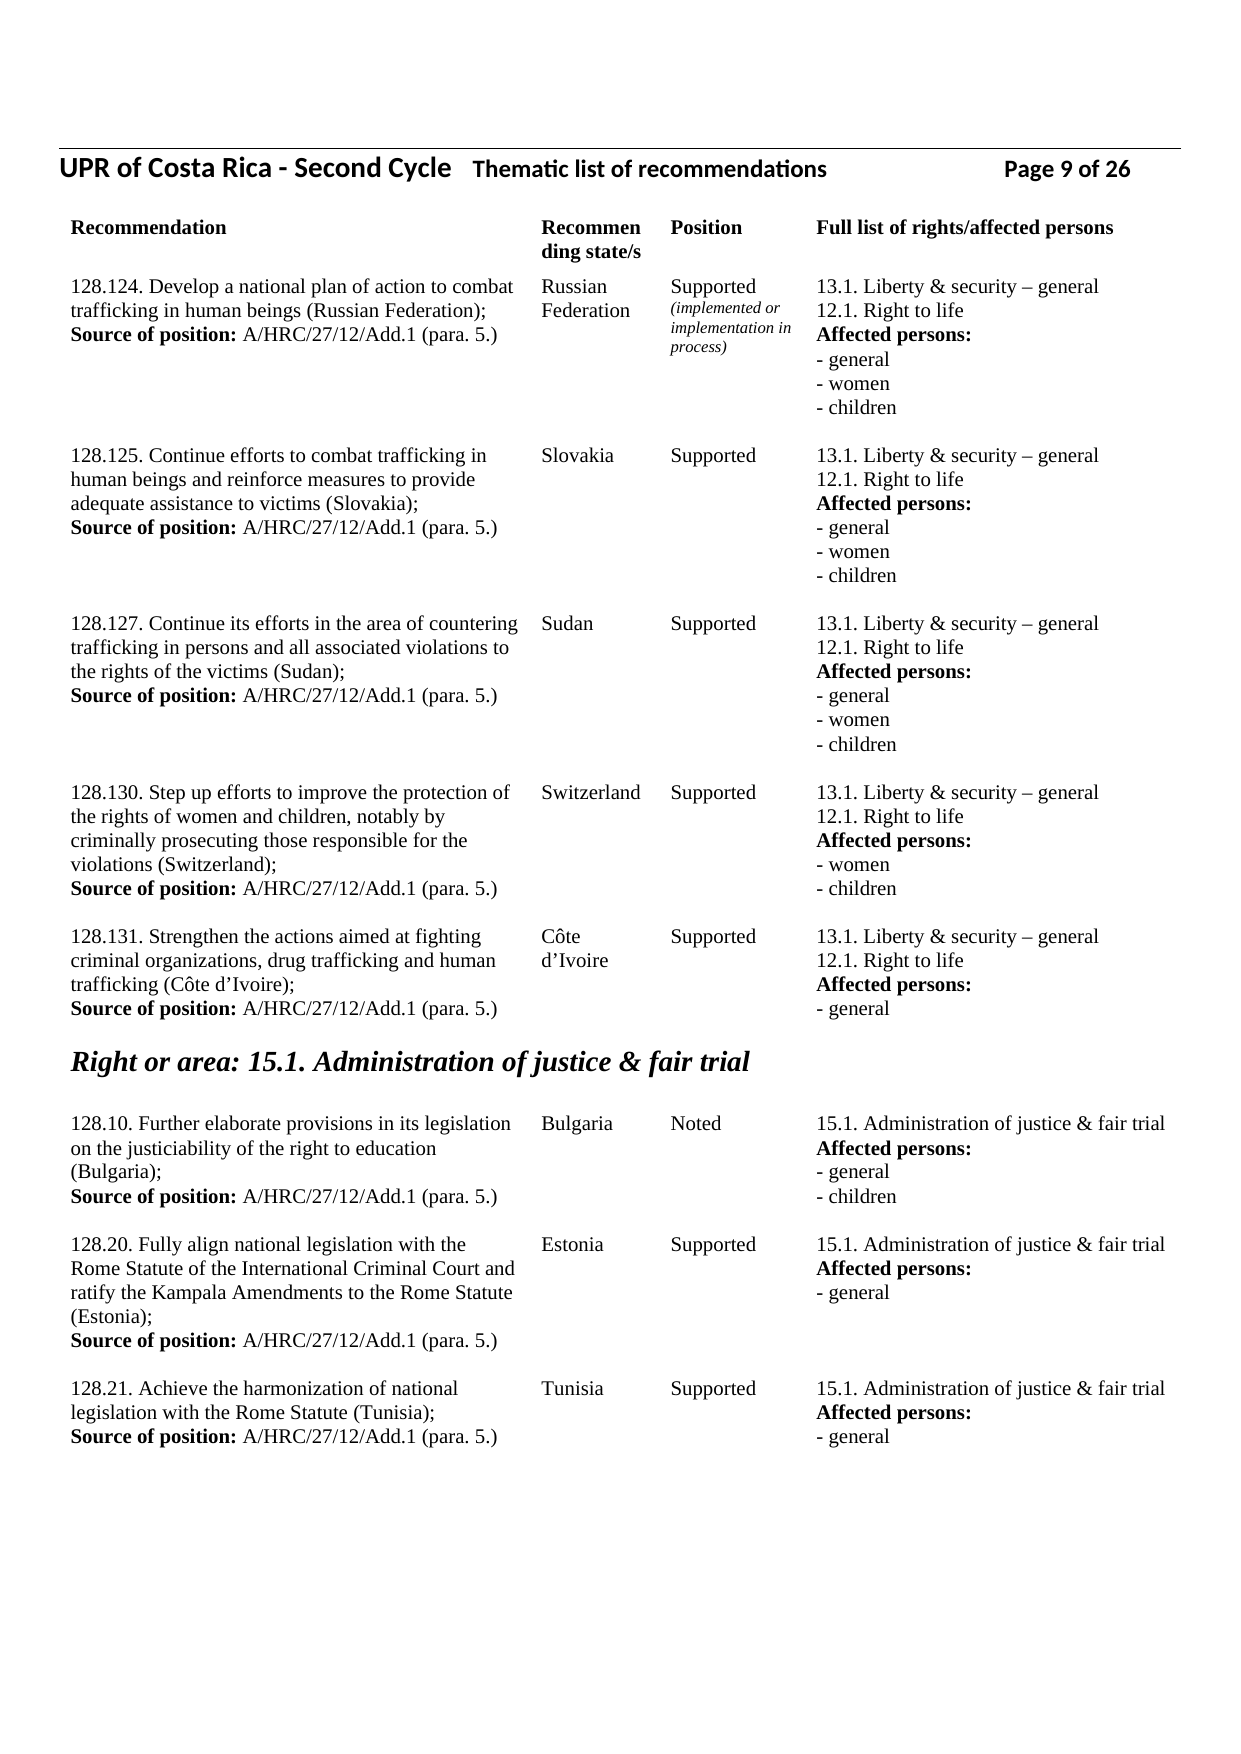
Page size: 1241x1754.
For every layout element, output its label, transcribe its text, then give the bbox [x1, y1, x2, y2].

table_cell 128.10. Further elaborate provisions in its legislation on the justiciability of the right to education (Bulgaria); Source of position: A/HRC/27/12/Add.1 (para. 5.) [59, 1111, 530, 1232]
table_cell Right or area: 15.1. Administration of justice & fair trial [59, 1044, 1190, 1111]
table_cell 128.20. Fully align national legislation with the Rome Statute of the International Criminal Court and ratify the Kampala Amendments to the Rome Statute (Estonia); Source of position: A/HRC/27/12/Add.1 (para. 5.) [59, 1232, 530, 1376]
table_cell 15.1. Administration of justice & fair trial Affected persons: - general - children [805, 1111, 1190, 1232]
table_cell Supported [659, 443, 805, 611]
table_cell Switzerland [530, 780, 659, 924]
table_cell 128.127. Continue its efforts in the area of countering trafficking in persons and all associated violations to the rights of the victims (Sudan); Source of position: A/HRC/27/12/Add.1 (para. 5.) [59, 611, 530, 779]
table_cell 15.1. Administration of justice & fair trial Affected persons: - general [805, 1232, 1190, 1376]
table_cell Supported [659, 1232, 805, 1376]
table_cell 13.1. Liberty & security – general 12.1. Right to life Affected persons: - general - women - children [805, 611, 1190, 779]
table_cell 128.130. Step up efforts to improve the protection of the rights of women and children, notably by criminally prosecuting those responsible for the violations (Switzerland); Source of position: A/HRC/27/12/Add.1 (para. 5.) [59, 780, 530, 924]
table_header Position [659, 215, 805, 274]
table_header Full list of rights/affected persons [805, 215, 1190, 274]
table_cell 13.1. Liberty & security – general 12.1. Right to life Affected persons: - general [805, 924, 1190, 1044]
table_header Recommending state/s [530, 215, 659, 274]
table_cell 128.131. Strengthen the actions aimed at fighting criminal organizations, drug trafficking and human trafficking (Côte d’Ivoire); Source of position: A/HRC/27/12/Add.1 (para. 5.) [59, 924, 530, 1044]
table_cell Supported [659, 780, 805, 924]
table_cell Supported [659, 611, 805, 779]
table_cell Supported [659, 1376, 805, 1472]
table_cell Estonia [530, 1232, 659, 1376]
table_cell Côte d’Ivoire [530, 924, 659, 1044]
table_cell Tunisia [530, 1376, 659, 1472]
table_cell Sudan [530, 611, 659, 779]
table_cell Russian Federation [530, 274, 659, 443]
table_cell 13.1. Liberty & security – general 12.1. Right to life Affected persons: - general - women - children [805, 443, 1190, 611]
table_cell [805, 274, 1190, 443]
table_cell 128.124. Develop a national plan of action to combat trafficking in human beings (Russian Federation); Source of position: A/HRC/27/12/Add.1 (para. 5.) [59, 274, 530, 443]
table_cell 13.1. Liberty & security – general 12.1. Right to life Affected persons: - women - children [805, 780, 1190, 924]
table_header Recommendation [59, 215, 530, 274]
table_cell Noted [659, 1111, 805, 1232]
table_cell 128.21. Achieve the harmonization of national legislation with the Rome Statute (Tunisia); Source of position: A/HRC/27/12/Add.1 (para. 5.) [59, 1376, 530, 1472]
table_cell Supported [659, 924, 805, 1044]
table_cell 128.125. Continue efforts to combat trafficking in human beings and reinforce measures to provide adequate assistance to victims (Slovakia); Source of position: A/HRC/27/12/Add.1 (para. 5.) [59, 443, 530, 611]
table_cell 15.1. Administration of justice & fair trial Affected persons: - general [805, 1376, 1190, 1472]
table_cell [659, 274, 805, 443]
table_cell Slovakia [530, 443, 659, 611]
table_cell Bulgaria [530, 1111, 659, 1232]
